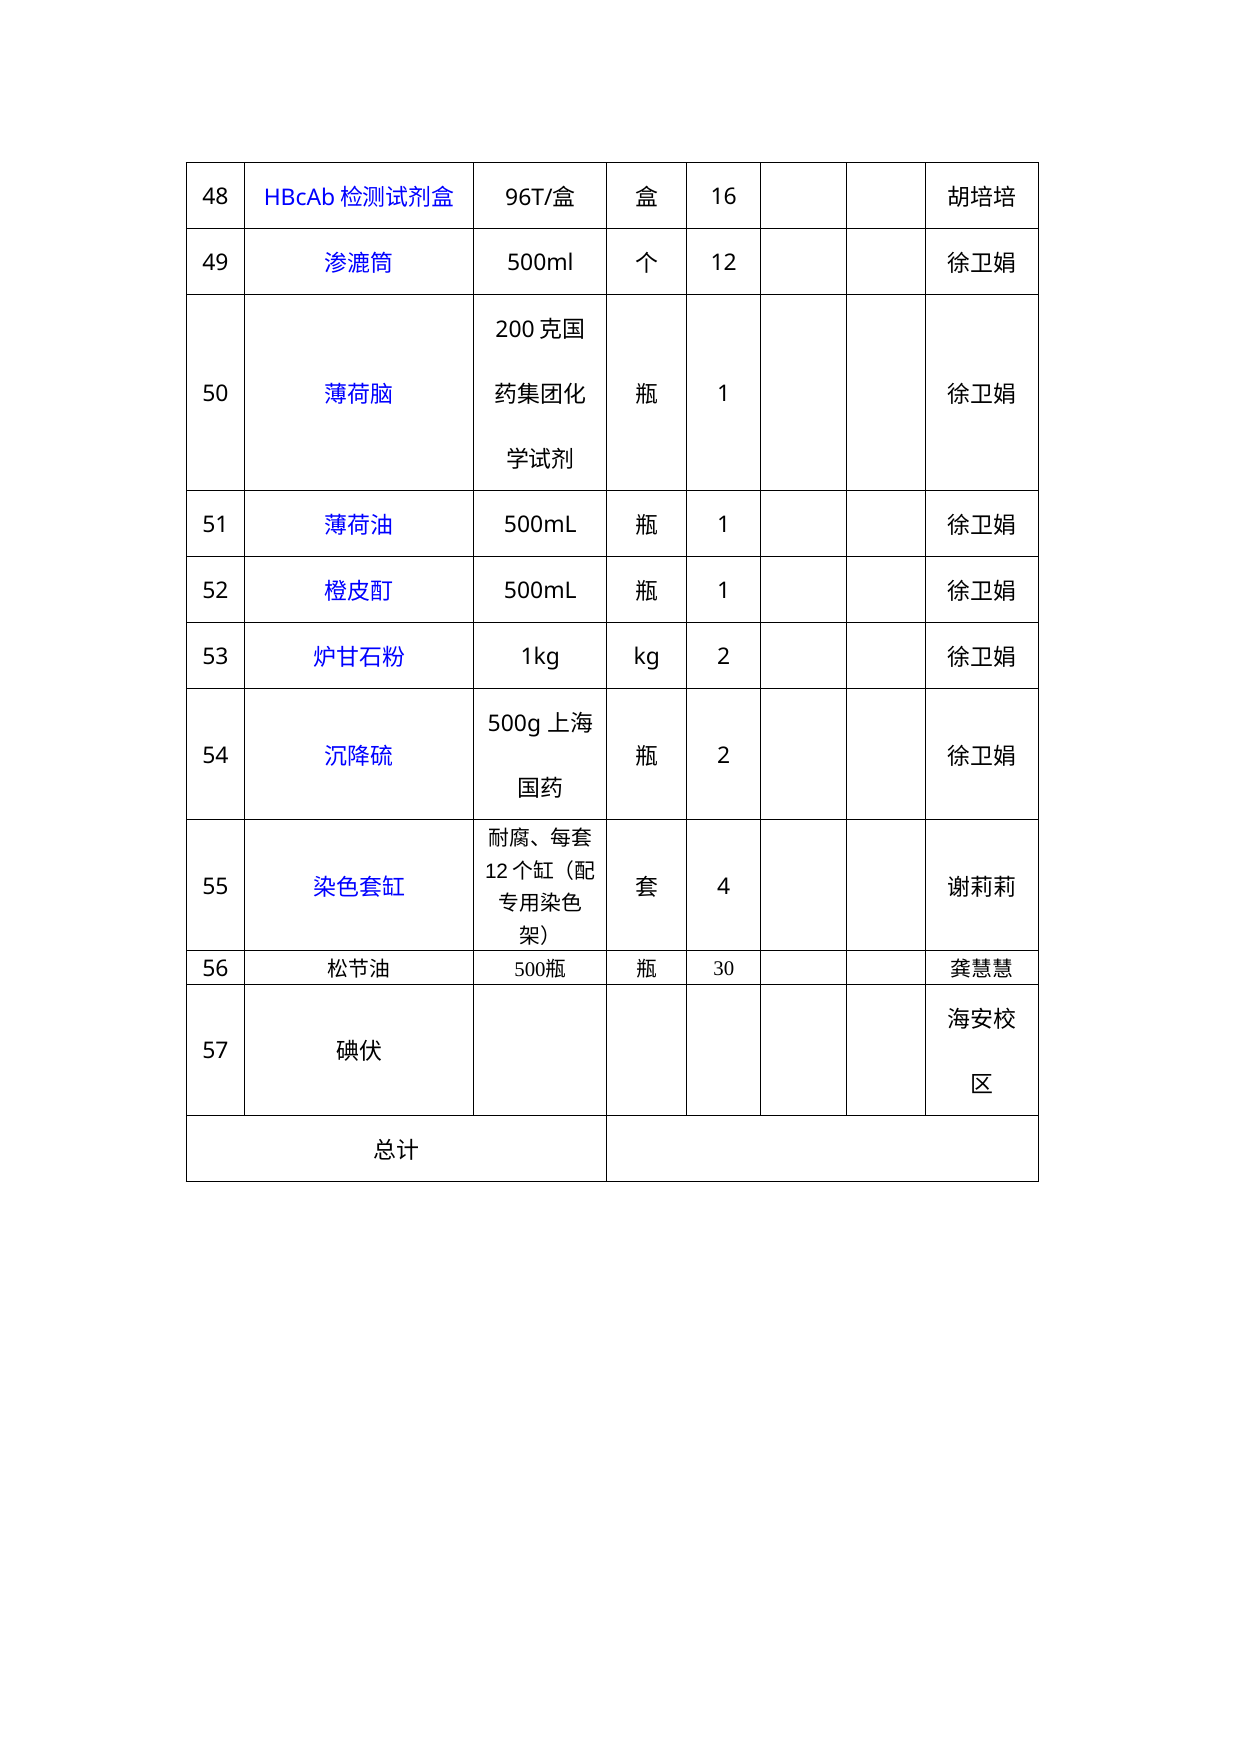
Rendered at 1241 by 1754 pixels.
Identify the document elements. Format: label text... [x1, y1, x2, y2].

table_cell 薄荷油 [245, 491, 473, 556]
table_cell [687, 985, 760, 1115]
table_cell HBcAb检测试剂盒 [245, 163, 473, 228]
table_cell 48 [187, 163, 244, 228]
table_cell 56 [187, 951, 244, 984]
table_cell 500mL [474, 557, 606, 622]
table_cell 松节油 [245, 951, 473, 984]
table_cell 橙皮酊 [245, 557, 473, 622]
table_cell  [687, 951, 760, 984]
table_cell 500mL [474, 491, 606, 556]
table_cell 2 [687, 623, 760, 688]
table_cell 瓶 [607, 491, 686, 556]
table_cell 盒 [607, 163, 686, 228]
table_cell [847, 985, 925, 1115]
table_cell [761, 985, 846, 1115]
table_cell 瓶 [607, 951, 686, 984]
table_cell [847, 689, 925, 819]
table_cell [761, 623, 846, 688]
table_cell 瓶 [474, 951, 606, 984]
table_cell 徐卫娟 [926, 623, 1038, 688]
table_cell [847, 820, 925, 950]
table_cell 53 [187, 623, 244, 688]
table_cell 52 [187, 557, 244, 622]
table_cell 碘伏 [245, 985, 473, 1115]
table_cell 1kg [474, 623, 606, 688]
table_cell 57 [187, 985, 244, 1115]
table_cell [847, 623, 925, 688]
table_cell 海安校区 [926, 985, 1038, 1115]
table_cell [847, 557, 925, 622]
table_cell 徐卫娟 [926, 491, 1038, 556]
table_cell 55 [187, 820, 244, 950]
table_cell [847, 951, 925, 984]
table_cell 渗漉筒 [245, 229, 473, 294]
table_cell [761, 557, 846, 622]
table_cell [474, 985, 606, 1115]
table_cell 96T/盒 [474, 163, 606, 228]
table_cell 瓶 [607, 557, 686, 622]
table_cell 16 [687, 163, 760, 228]
table_cell 胡培培 [926, 163, 1038, 228]
table_cell 耐腐、每套12个缸（配专用染色架） [474, 820, 606, 950]
table_cell [847, 491, 925, 556]
table_cell [761, 689, 846, 819]
table_cell 个 [607, 229, 686, 294]
table_cell 谢莉莉 [926, 820, 1038, 950]
table_cell kg [607, 623, 686, 688]
table_cell 套 [607, 820, 686, 950]
table_cell 54 [187, 689, 244, 819]
table_cell 徐卫娟 [926, 295, 1038, 490]
table_cell [607, 985, 686, 1115]
table_cell 瓶 [607, 689, 686, 819]
table_cell 200克国药集团化学试剂 [474, 295, 606, 490]
table_cell [847, 295, 925, 490]
table_cell [761, 295, 846, 490]
table_cell 徐卫娟 [926, 229, 1038, 294]
table_cell 徐卫娟 [926, 689, 1038, 819]
table_cell 染色套缸 [245, 820, 473, 950]
table_cell 500ml [474, 229, 606, 294]
table_cell 薄荷脑 [245, 295, 473, 490]
table_cell 49 [187, 229, 244, 294]
table_cell [847, 229, 925, 294]
table_cell 1 [687, 557, 760, 622]
table_cell 总计 [187, 1116, 606, 1181]
table_cell 2 [687, 689, 760, 819]
table_cell 51 [187, 491, 244, 556]
table_cell 500g 上海国药 [474, 689, 606, 819]
table_cell 50 [187, 295, 244, 490]
table_cell [847, 163, 925, 228]
table_cell 1 [687, 295, 760, 490]
table_cell 1 [687, 491, 760, 556]
table_cell [607, 1116, 1038, 1181]
table_cell [761, 491, 846, 556]
table_cell [761, 820, 846, 950]
table_cell 12 [687, 229, 760, 294]
table_cell 瓶 [607, 295, 686, 490]
table_cell [761, 951, 846, 984]
table_cell 徐卫娟 [926, 557, 1038, 622]
table_cell 炉甘石粉 [245, 623, 473, 688]
table_cell [761, 163, 846, 228]
table_cell 龚慧慧 [926, 951, 1038, 984]
table_cell 沉降硫 [245, 689, 473, 819]
table_cell 4 [687, 820, 760, 950]
table_cell [761, 229, 846, 294]
